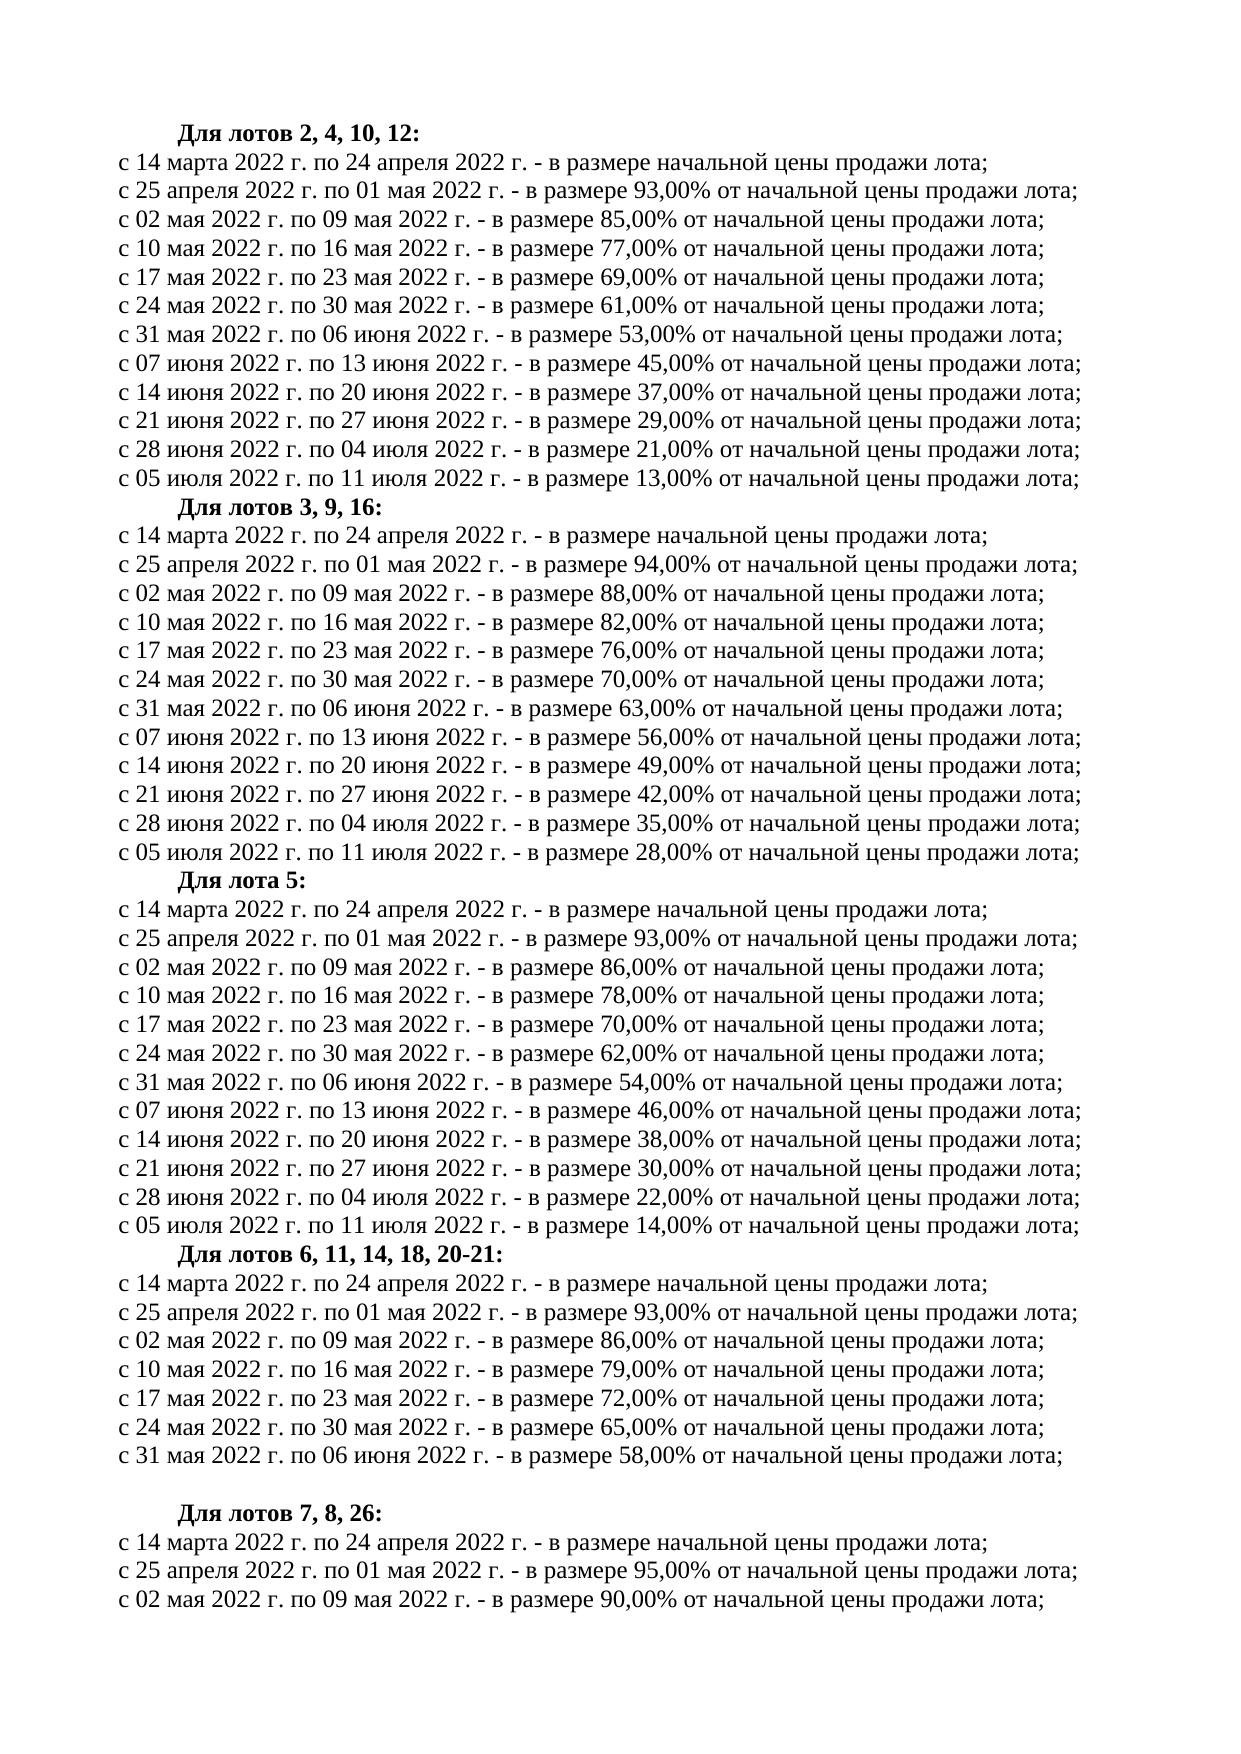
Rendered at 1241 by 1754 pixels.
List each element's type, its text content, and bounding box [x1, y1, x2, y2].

text с 21 июня 2022 г. по 27 июня 2022 г. - в размере 29,00% от начальной цены продажи лота; [118, 406, 1122, 434]
text с 14 марта 2022 г. по 24 апреля 2022 г. - в размере начальной цены продажи лота; [118, 147, 1122, 176]
text с 24 мая 2022 г. по 30 мая 2022 г. - в размере 61,00% от начальной цены продажи лота; [118, 291, 1122, 319]
text с 21 июня 2022 г. по 27 июня 2022 г. - в размере 30,00% от начальной цены продажи лота; [118, 1153, 1122, 1182]
text с 17 мая 2022 г. по 23 мая 2022 г. - в размере 72,00% от начальной цены продажи лота; [118, 1383, 1122, 1412]
text с 25 апреля 2022 г. по 01 мая 2022 г. - в размере 93,00% от начальной цены продажи лота; [118, 176, 1122, 204]
text с 28 июня 2022 г. по 04 июля 2022 г. - в размере 35,00% от начальной цены продажи лота; [118, 808, 1122, 837]
text с 07 июня 2022 г. по 13 июня 2022 г. - в размере 45,00% от начальной цены продажи лота; [118, 348, 1122, 377]
text с 25 апреля 2022 г. по 01 мая 2022 г. - в размере 93,00% от начальной цены продажи лота; [118, 923, 1122, 952]
text с 14 июня 2022 г. по 20 июня 2022 г. - в размере 49,00% от начальной цены продажи лота; [118, 751, 1122, 779]
text с 31 мая 2022 г. по 06 июня 2022 г. - в размере 63,00% от начальной цены продажи лота; [118, 693, 1122, 722]
text с 02 мая 2022 г. по 09 мая 2022 г. - в размере 90,00% от начальной цены продажи лота; [118, 1584, 1122, 1613]
text с 10 мая 2022 г. по 16 мая 2022 г. - в размере 77,00% от начальной цены продажи лота; [118, 233, 1122, 262]
text с 31 мая 2022 г. по 06 июня 2022 г. - в размере 53,00% от начальной цены продажи лота; [118, 319, 1122, 348]
text с 17 мая 2022 г. по 23 мая 2022 г. - в размере 70,00% от начальной цены продажи лота; [118, 1009, 1122, 1038]
text с 25 апреля 2022 г. по 01 мая 2022 г. - в размере 93,00% от начальной цены продажи лота; [118, 1297, 1122, 1326]
text с 10 мая 2022 г. по 16 мая 2022 г. - в размере 82,00% от начальной цены продажи лота; [118, 607, 1122, 636]
text с 02 мая 2022 г. по 09 мая 2022 г. - в размере 86,00% от начальной цены продажи лота; [118, 1326, 1122, 1354]
text Для лотов 2, 4, 10, 12: [118, 118, 1122, 147]
text с 14 марта 2022 г. по 24 апреля 2022 г. - в размере начальной цены продажи лота; [118, 1268, 1122, 1297]
text с 24 мая 2022 г. по 30 мая 2022 г. - в размере 70,00% от начальной цены продажи лота; [118, 664, 1122, 693]
text с 24 мая 2022 г. по 30 мая 2022 г. - в размере 65,00% от начальной цены продажи лота; [118, 1412, 1122, 1441]
text с 25 апреля 2022 г. по 01 мая 2022 г. - в размере 95,00% от начальной цены продажи лота; [118, 1556, 1122, 1584]
text с 14 июня 2022 г. по 20 июня 2022 г. - в размере 37,00% от начальной цены продажи лота; [118, 377, 1122, 406]
text с 24 мая 2022 г. по 30 мая 2022 г. - в размере 62,00% от начальной цены продажи лота; [118, 1038, 1122, 1067]
text с 28 июня 2022 г. по 04 июля 2022 г. - в размере 22,00% от начальной цены продажи лота; [118, 1182, 1122, 1211]
text с 07 июня 2022 г. по 13 июня 2022 г. - в размере 46,00% от начальной цены продажи лота; [118, 1096, 1122, 1124]
text с 17 мая 2022 г. по 23 мая 2022 г. - в размере 76,00% от начальной цены продажи лота; [118, 636, 1122, 664]
text с 05 июля 2022 г. по 11 июля 2022 г. - в размере 13,00% от начальной цены продажи лота; [118, 463, 1122, 492]
text с 25 апреля 2022 г. по 01 мая 2022 г. - в размере 94,00% от начальной цены продажи лота; [118, 549, 1122, 578]
text Для лотов 7, 8, 26: [118, 1498, 1122, 1527]
text с 31 мая 2022 г. по 06 июня 2022 г. - в размере 58,00% от начальной цены продажи лота; [118, 1441, 1122, 1469]
text с 10 мая 2022 г. по 16 мая 2022 г. - в размере 78,00% от начальной цены продажи лота; [118, 981, 1122, 1009]
text с 05 июля 2022 г. по 11 июля 2022 г. - в размере 28,00% от начальной цены продажи лота; [118, 837, 1122, 866]
text Для лота 5: [118, 866, 1122, 894]
text с 05 июля 2022 г. по 11 июля 2022 г. - в размере 14,00% от начальной цены продажи лота; [118, 1211, 1122, 1239]
text с 28 июня 2022 г. по 04 июля 2022 г. - в размере 21,00% от начальной цены продажи лота; [118, 434, 1122, 463]
text с 14 марта 2022 г. по 24 апреля 2022 г. - в размере начальной цены продажи лота; [118, 894, 1122, 923]
text с 10 мая 2022 г. по 16 мая 2022 г. - в размере 79,00% от начальной цены продажи лота; [118, 1354, 1122, 1383]
text с 14 марта 2022 г. по 24 апреля 2022 г. - в размере начальной цены продажи лота; [118, 521, 1122, 549]
text Для лотов 3, 9, 16: [118, 492, 1122, 521]
text с 02 мая 2022 г. по 09 мая 2022 г. - в размере 88,00% от начальной цены продажи лота; [118, 578, 1122, 607]
text с 17 мая 2022 г. по 23 мая 2022 г. - в размере 69,00% от начальной цены продажи лота; [118, 262, 1122, 291]
text с 14 марта 2022 г. по 24 апреля 2022 г. - в размере начальной цены продажи лота; [118, 1527, 1122, 1556]
text с 07 июня 2022 г. по 13 июня 2022 г. - в размере 56,00% от начальной цены продажи лота; [118, 722, 1122, 751]
text Для лотов 6, 11, 14, 18, 20-21: [118, 1239, 1122, 1268]
text с 21 июня 2022 г. по 27 июня 2022 г. - в размере 42,00% от начальной цены продажи лота; [118, 779, 1122, 808]
text с 31 мая 2022 г. по 06 июня 2022 г. - в размере 54,00% от начальной цены продажи лота; [118, 1067, 1122, 1096]
text с 14 июня 2022 г. по 20 июня 2022 г. - в размере 38,00% от начальной цены продажи лота; [118, 1124, 1122, 1153]
text с 02 мая 2022 г. по 09 мая 2022 г. - в размере 86,00% от начальной цены продажи лота; [118, 952, 1122, 981]
text с 02 мая 2022 г. по 09 мая 2022 г. - в размере 85,00% от начальной цены продажи лота; [118, 204, 1122, 233]
